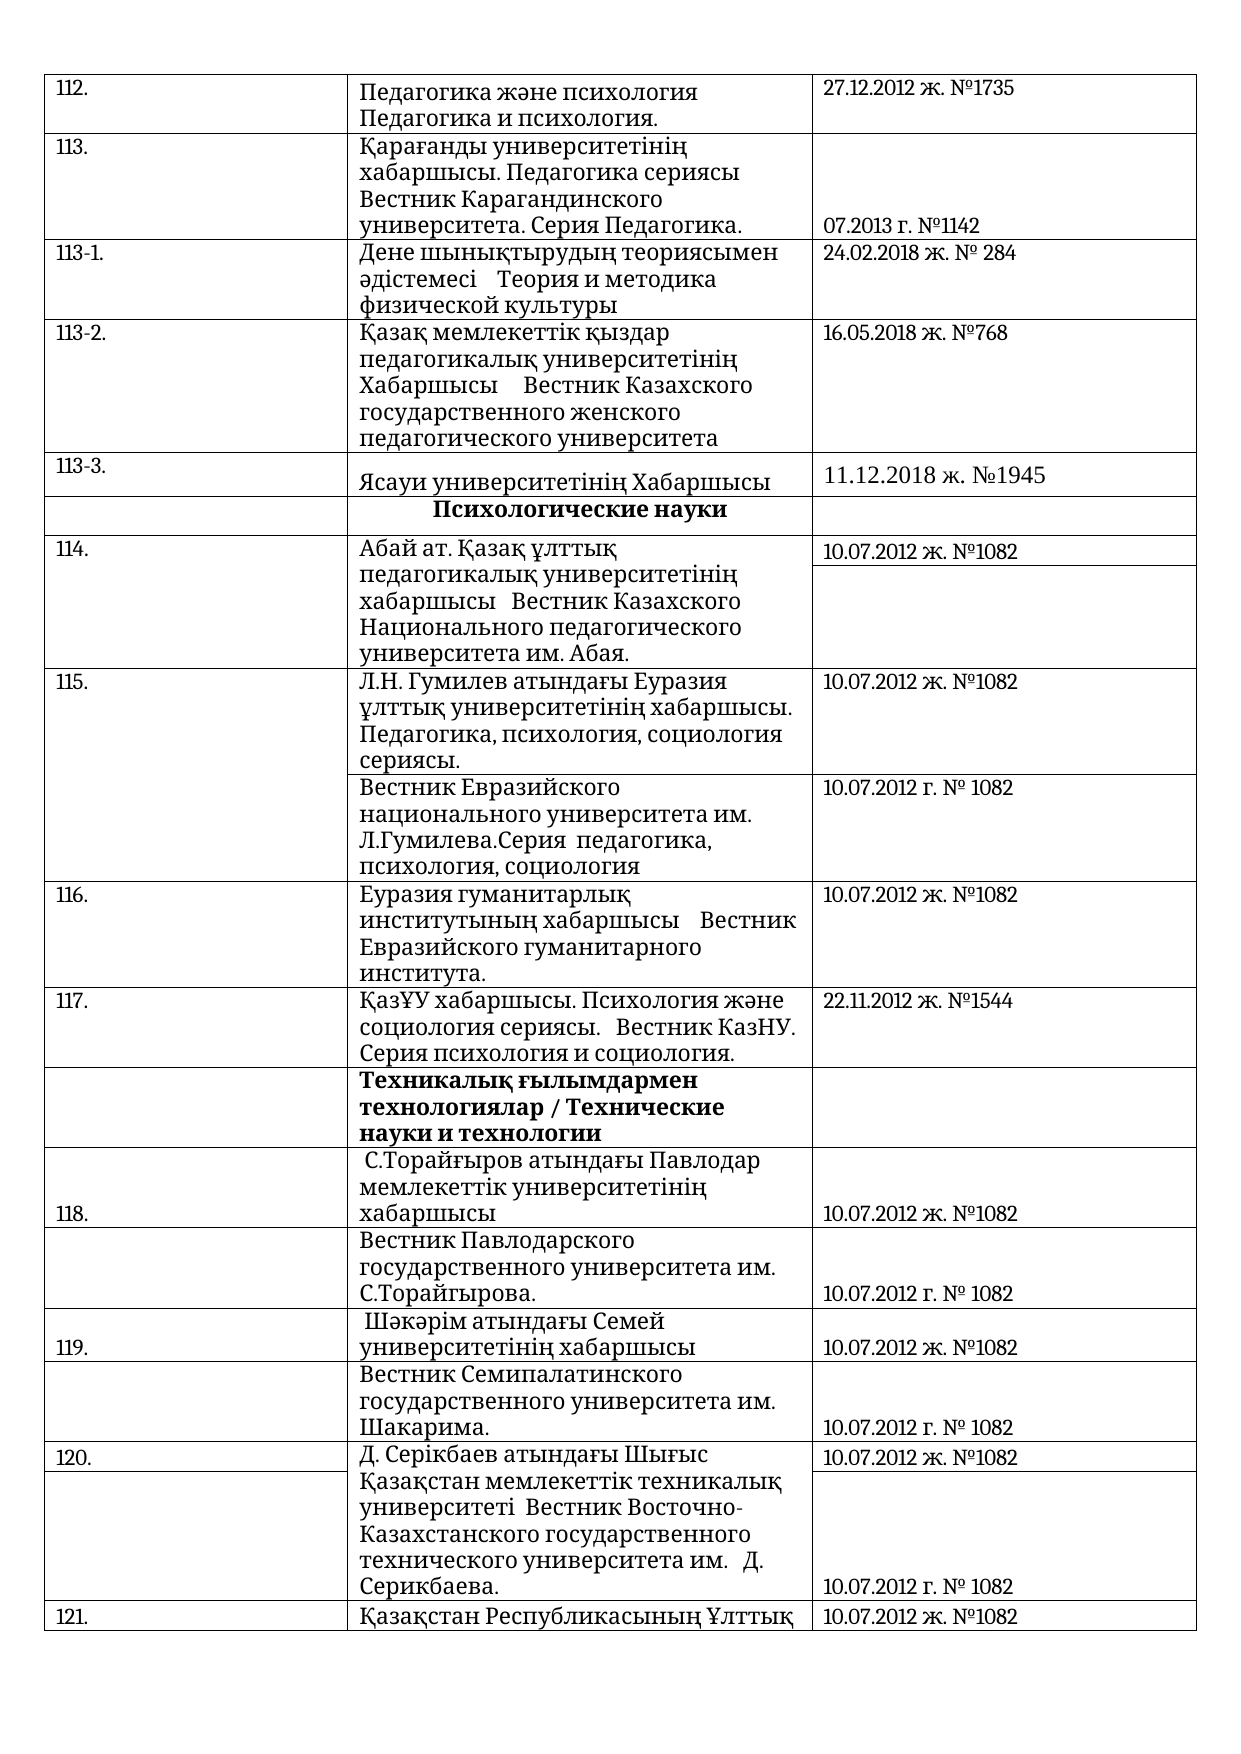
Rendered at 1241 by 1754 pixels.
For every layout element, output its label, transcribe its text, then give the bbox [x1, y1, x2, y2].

table_cell 10.07.2012 ж. №1082 [813, 1601, 1196, 1630]
table_cell 115. [45, 669, 347, 881]
table_cell 119. [45, 1309, 347, 1361]
table_cell 118. [45, 1148, 347, 1227]
table_cell Вестник Евразийского национального университета им. Л.Гумилева.Серия педагогика, психология, социология [348, 775, 812, 881]
table_cell 120. [45, 1442, 347, 1471]
table_cell Педагогика және психология Педагогика и психология. [348, 75, 812, 133]
table_cell 10.07.2012 ж. №1082 [813, 1442, 1196, 1471]
table_cell 113-3. [45, 453, 347, 496]
table_cell Шәкәрім атындағы Семей университетінің хабаршысы [348, 1309, 812, 1361]
table_cell Еуразия гуманитарлық институтының хабаршысы Вестник Евразийского гуманитарного института. [348, 882, 812, 987]
table_cell Д. Серікбаев атындағы Шығыс Қазақстан мемлекеттік техникалық университеті Вестник Восточно-Казахстанского государственного технического университета им. Д. Серикбаева. [348, 1442, 812, 1600]
table_cell Вестник Семипалатинского государственного университета им. Шакарима. [348, 1362, 812, 1441]
table_cell [813, 1068, 1196, 1147]
table_cell 10.07.2012 ж. №1082 [813, 669, 1196, 774]
table_cell 113-2. [45, 320, 347, 452]
table_cell 10.07.2012 ж. №1082 [813, 882, 1196, 987]
table_cell Вестник Павлодарского государственного университета им. С.Торайгырова. [348, 1228, 812, 1307]
table_cell 10.07.2012 ж. №1082 [813, 536, 1196, 565]
table_cell [45, 1362, 347, 1441]
table_cell 22.11.2012 ж. №1544 [813, 988, 1196, 1067]
table_cell 10.07.2012 г. № 1082 [813, 775, 1196, 881]
table_cell Ясауи университетінің Хабаршысы [348, 453, 812, 496]
table_cell 10.07.2012 г. № 1082 [813, 1228, 1196, 1307]
table_cell 24.02.2018 ж. № 284 [813, 240, 1196, 319]
table_cell 113. [45, 134, 347, 239]
table_cell 16.05.2018 ж. №768 [813, 320, 1196, 452]
table_cell 07.2013 г. №1142 [813, 134, 1196, 239]
table_cell 10.07.2012 г. № 1082 [813, 1362, 1196, 1441]
table_cell 112. [45, 75, 347, 133]
table_cell С.Торайғыров атындағы Павлодар мемлекеттік университетінің хабаршысы [348, 1148, 812, 1227]
table_cell [45, 497, 347, 535]
table_cell Психологические науки [348, 497, 812, 535]
table_cell [45, 1068, 347, 1147]
table_cell Абай ат. Қазақ ұлттық педагогикалық университетінің хабаршысы Вестник Казахского Национального педагогического университета им. Абая. [348, 536, 812, 668]
table_cell Л.Н. Гумилев атындағы Еуразия ұлттық университетінің хабаршысы. Педагогика, психология, социология сериясы. [348, 669, 812, 774]
table_cell Техникалық ғылымдармен технологиялар / Технические науки и технологии [348, 1068, 812, 1147]
table_cell [45, 1228, 347, 1307]
table_cell ҚазҰУ хабаршысы. Психология және социология сериясы. Вестник КазНУ. Серия психология и социология. [348, 988, 812, 1067]
table_cell Қазақ мемлекеттік қыздар педагогикалық университетінің Хабаршысы Вестник Казахского государственного женского педагогического университета [348, 320, 812, 452]
table_cell [813, 566, 1196, 668]
table_cell [45, 1472, 347, 1600]
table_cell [348, 1601, 812, 1630]
table_cell 10.07.2012 ж. №1082 [813, 1148, 1196, 1227]
table_cell Қарағанды университетінің хабаршысы. Педагогика сериясы Вестник Карагандинского университета. Серия Педагогика. [348, 134, 812, 239]
table_cell 114. [45, 536, 347, 668]
table_cell 113-1. [45, 240, 347, 319]
table_cell 10.07.2012 ж. №1082 [813, 1309, 1196, 1361]
table_cell [813, 497, 1196, 535]
table_cell Дене шынықтырудың теориясымен әдістемесі Теория и методика физической культуры [348, 240, 812, 319]
table_cell 121. [45, 1601, 347, 1630]
table_cell 27.12.2012 ж. №1735 [813, 75, 1196, 133]
table_cell 117. [45, 988, 347, 1067]
table_cell 11.12.2018 ж. №1945 [813, 453, 1196, 496]
table_cell 116. [45, 882, 347, 987]
table_cell 10.07.2012 г. № 1082 [813, 1472, 1196, 1600]
